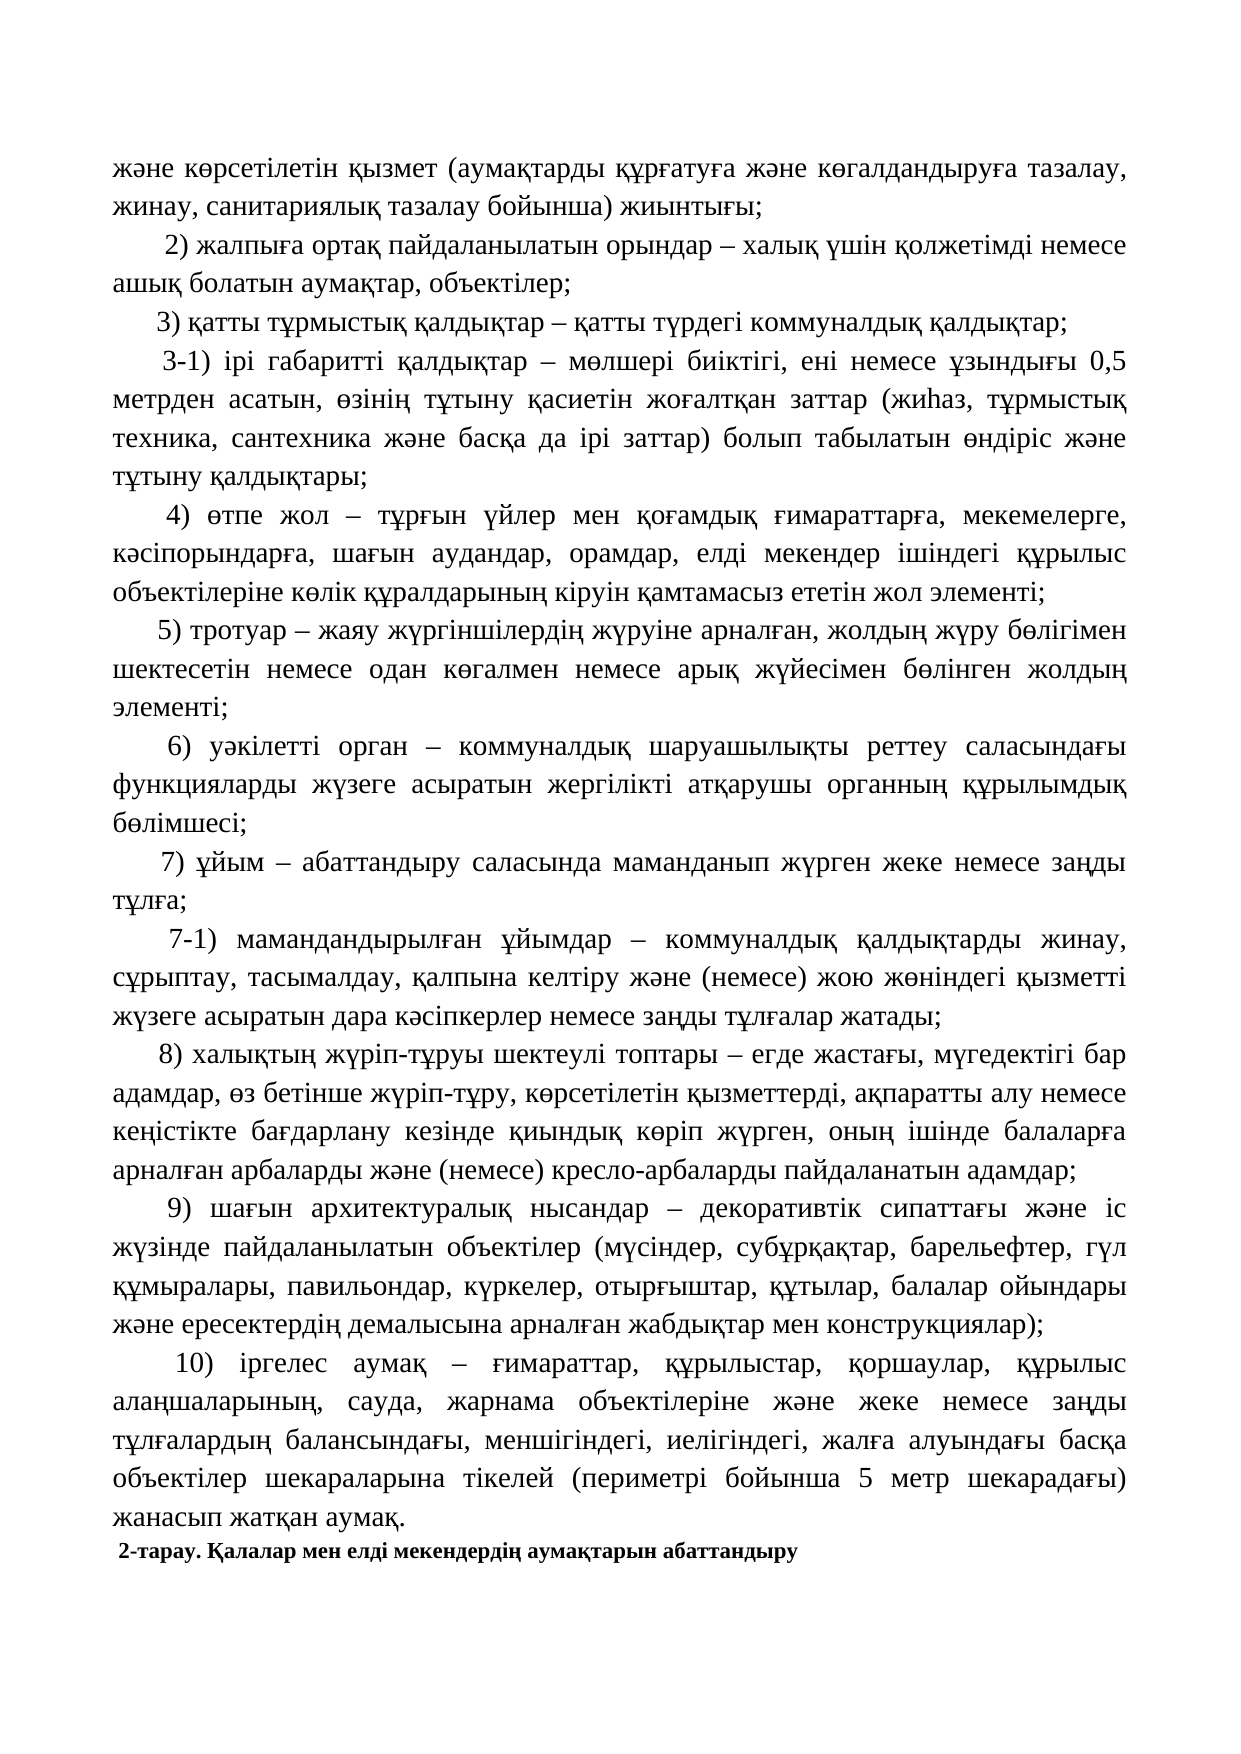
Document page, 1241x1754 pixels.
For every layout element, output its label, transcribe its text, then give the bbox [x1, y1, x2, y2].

text 4) өтпе жол – тұрғын үйлер мен қоғамдық ғимараттарға, мекемелерге, кәсіпорындарға, шағын аудандар, орамдар, елді мекендер ішіндегі құрылыс объектілеріне көлік құралдарының кіруін қамтамасыз ететін жол элементі; [112, 497, 1128, 607]
text 9) шағын архитектуралық нысандар – декоративтік сипаттағы және іс жүзінде пайдаланылатын объектілер (мүсiндер, субұрқақтар, барельефтер, гүл құмыралары, павильондар, күркелер, отырғыштар, құтылар, балалар ойындары және ересектердiң демалысына арналған жабдықтар мен конструкциялар); [112, 1191, 1128, 1340]
text 7-1) мамандандырылған ұйымдар – коммуналдық қалдықтарды жинау, сұрыптау, тасымалдау, қалпына келтіру және (немесе) жою жөніндегі қызметті жүзеге асыратын дара кәсіпкерлер немесе заңды тұлғалар жатады; [112, 921, 1128, 1031]
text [112, 150, 1128, 222]
text 10) іргелес аумақ – ғимараттар, құрылыстар, қоршаулар, құрылыс алаңшаларының, сауда, жарнама объектілеріне және жеке немесе заңды тұлғалардың балансындағы, меншігіндегі, иелігіндегі, жалға алуындағы басқа объектілер шекараларына тікелей (периметрі бойынша 5 метр шекарадағы) жанасып жатқан аумақ. [112, 1345, 1128, 1532]
text 8) халықтың жүріп-тұруы шектеулі топтары – егде жастағы, мүгедектігі бар адамдар, өз бетінше жүріп-тұру, көрсетілетін қызметтерді, ақпаратты алу немесе кеңістікте бағдарлану кезінде қиындық көріп жүрген, оның ішінде балаларға арналған арбаларды және (немесе) кресло-арбаларды пайдаланатын адамдар; [112, 1036, 1128, 1186]
text 2) жалпыға ортақ пайдаланылатын орындар – халық үшін қолжетімді немесе ашық болатын аумақтар, объектілер; [112, 227, 1128, 299]
text 2-тарау. Қалалар мен елді мекендердің аумақтарын абаттандыру [112, 1537, 1128, 1564]
text 5) тротуар – жаяу жүргіншілердің жүруіне арналған, жолдың жүру бөлігімен шектесетін немесе одан көгалмен немесе арық жүйесімен бөлінген жолдың элементі; [112, 612, 1128, 723]
text 3-1) ірі габаритті қалдықтар – мөлшері биіктігі, ені немесе ұзындығы 0,5 метрден асатын, өзінің тұтыну қасиетін жоғалтқан заттар (жиһаз, тұрмыстық техника, сантехника және басқа да ірі заттар) болып табылатын өндіріс және тұтыну қалдықтары; [112, 343, 1128, 492]
text 3) қатты тұрмыстық қалдықтар – қатты түрдегі коммуналдық қалдықтар; [112, 304, 1128, 338]
text 6) уәкілетті орган – коммуналдық шаруашылықты реттеу саласындағы функцияларды жүзеге асыратын жергілікті атқарушы органның құрылымдық бөлімшесі; [112, 728, 1128, 839]
text 7) ұйым – абаттандыру саласында маманданып жүрген жеке немесе заңды тұлға; [112, 844, 1128, 916]
